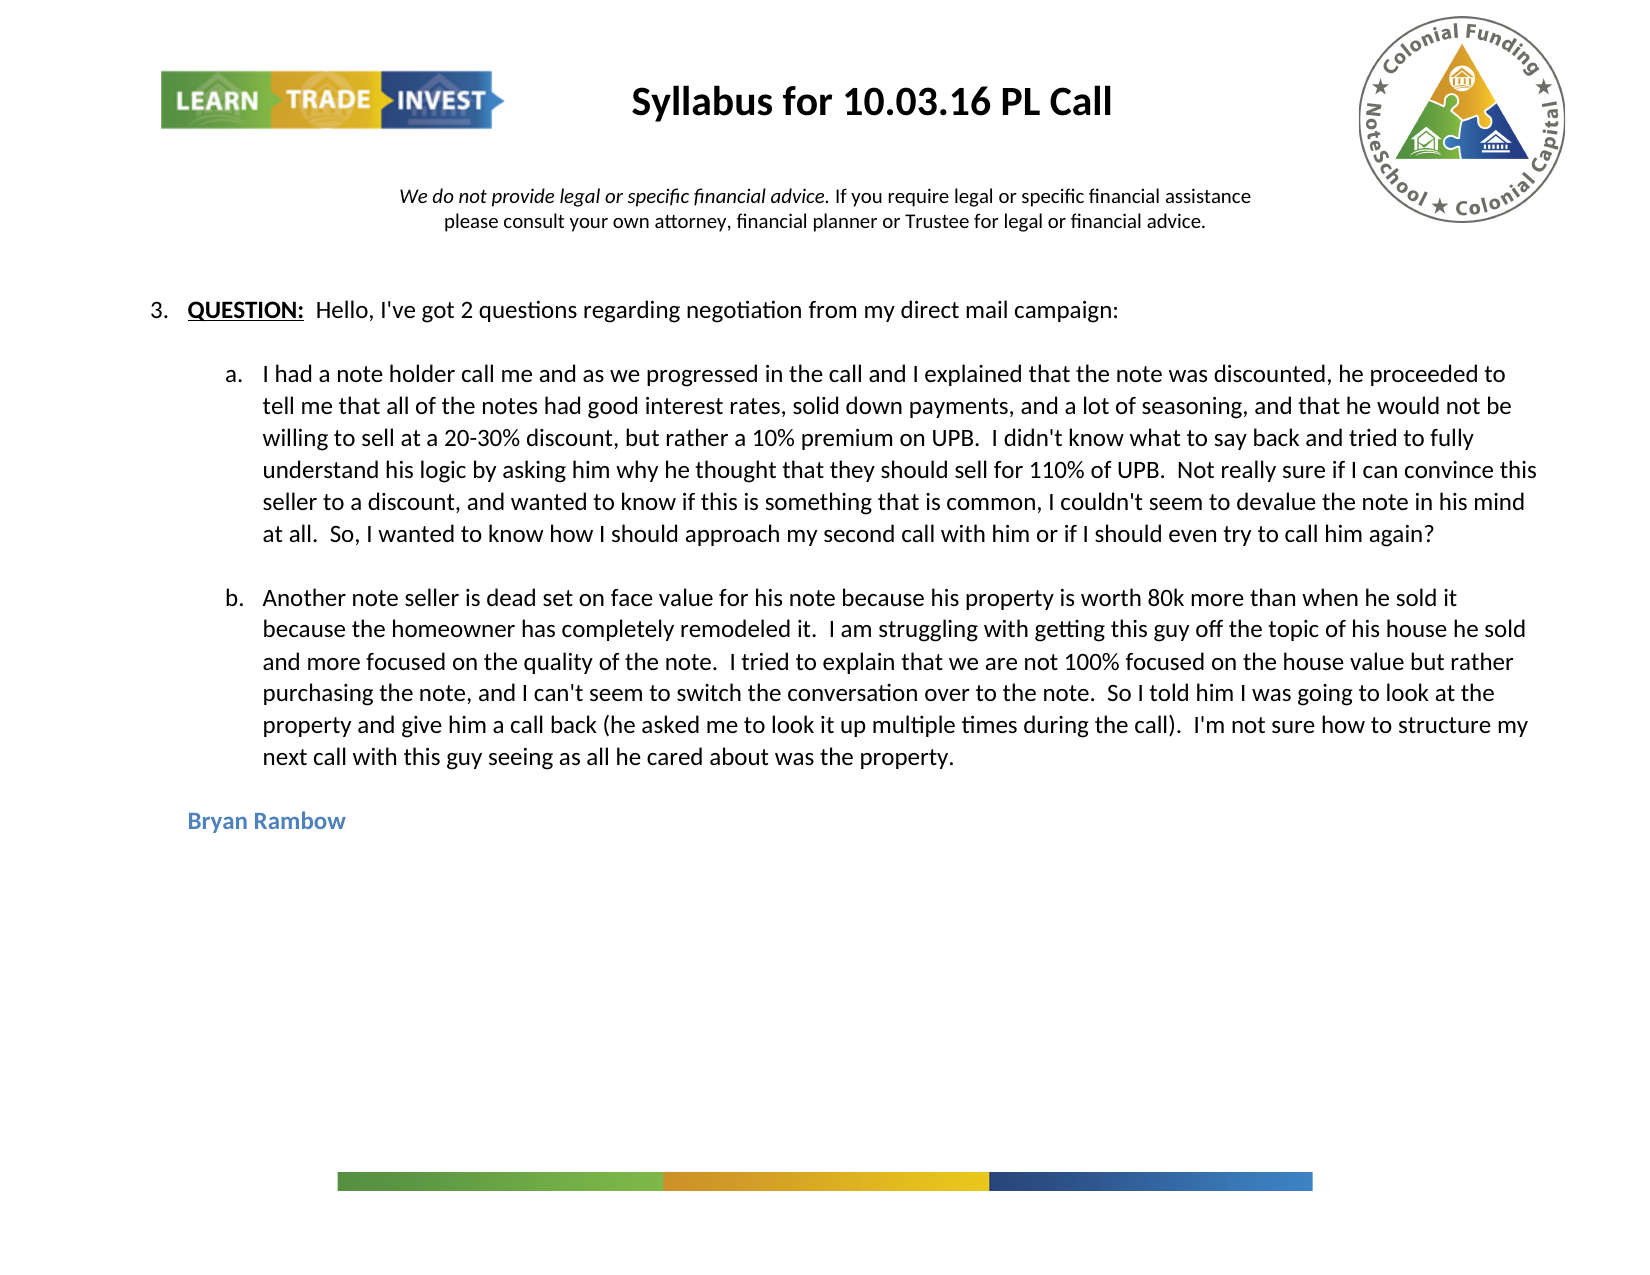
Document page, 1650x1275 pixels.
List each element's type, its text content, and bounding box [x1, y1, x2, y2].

picture [1358, 16, 1566, 223]
list Bryan Rambow [187, 806, 1537, 836]
list Another note seller is dead set on face value for his note because his property is worth 80k more than when he sold it because the homeowner has completely remodeled it. I am struggling with getting this guy off the topic of his house he sold and more focused on the quality of the note. I tried to explain that we are not 100% focused on the house value but rather purchasing the note, and I can't seem to switch the conversation over to the note. So I told him I was going to look at the property and give him a call back (he asked me to look it up multiple times during the call). I'm not sure how to structure my next call with this guy seeing as all he cared about was the property. [225, 582, 1537, 772]
picture [337, 1172, 1313, 1191]
list I had a note holder call me and as we progressed in the call and I explained that the note was discounted, he proceeded to tell me that all of the notes had good interest rates, solid down payments, and a lot of seasoning, and that he would not be willing to sell at a 20-30% discount, but rather a 10% premium on UPB. I didn't know what to say back and tried to fully understand his logic by asking him why he thought that they should sell for 110% of UPB. Not really sure if I can convince this seller to a discount, and wanted to know if this is something that is common, I couldn't seem to devalue the note in his mind at all. So, I wanted to know how I should approach my second call with him or if I should even try to call him again? [225, 358, 1537, 548]
list QUESTION: Hello, I've got 2 questions regarding negotiation from my direct mail campaign: [150, 294, 1537, 324]
picture [137, 42, 529, 154]
